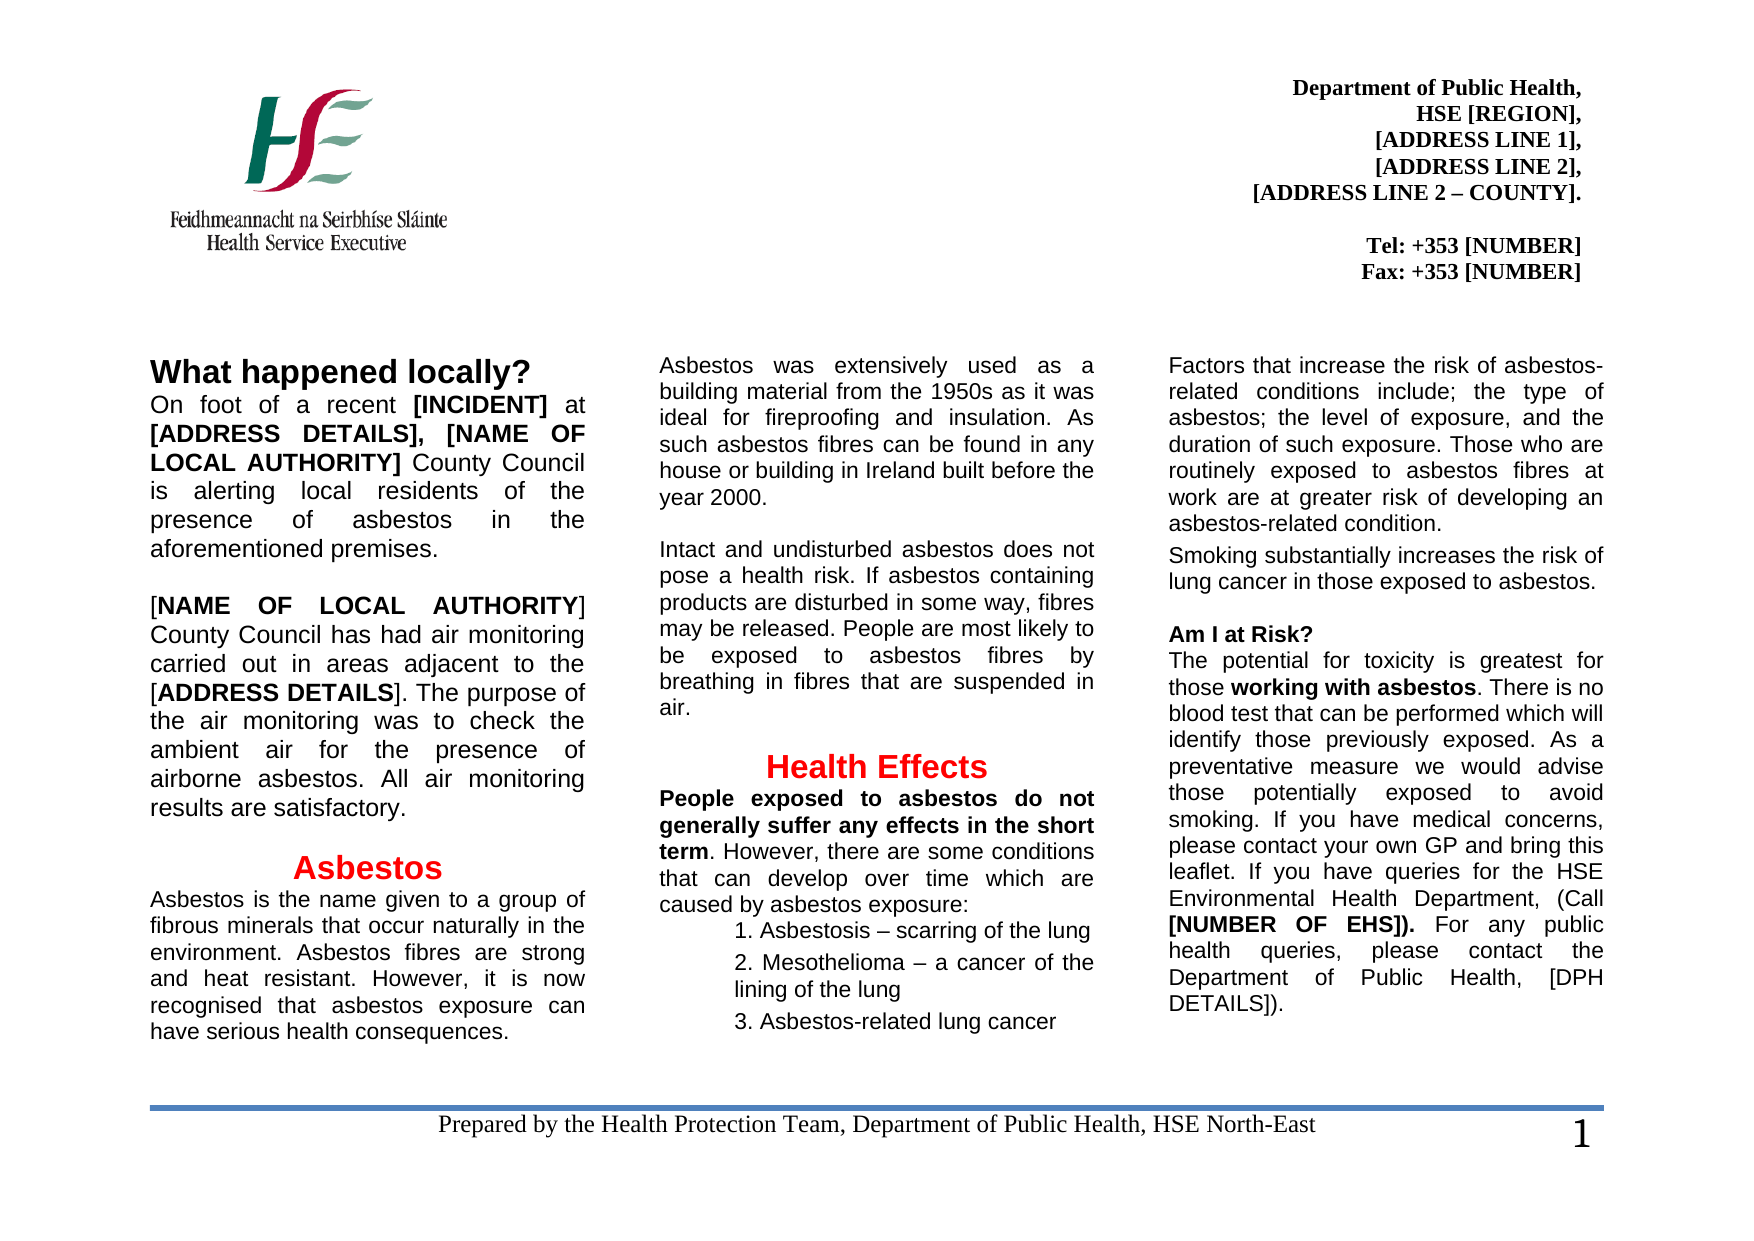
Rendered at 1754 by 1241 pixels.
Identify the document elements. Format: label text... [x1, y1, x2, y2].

text Health Effects [659, 747, 1094, 785]
text Am I at Risk? [1168, 621, 1604, 647]
text People exposed to asbestos do not generally suffer any effects in the short term. However, there are some conditions that can develop over time which are caused by asbestos exposure: [659, 785, 1094, 917]
text 2. Mesothelioma – a cancer of the lining of the lung [734, 949, 1094, 1002]
text Asbestos was extensively used as a building material from the 1950s as it was ideal for fireproofing and insulation. As such asbestos fibres can be found in any house or building in Ireland built before the year 2000. [659, 352, 1094, 510]
text Smoking substantially increases the risk of lung cancer in those exposed to asbestos. [1168, 542, 1604, 595]
text Factors that increase the risk of asbestos-related conditions include; the type of asbestos; the level of exposure, and the duration of such exposure. Those who are routinely exposed to asbestos fibres at work are at greater risk of developing an asbestos-related condition. [1168, 352, 1604, 536]
text Asbestos [150, 848, 585, 886]
text What happened locally? [150, 352, 585, 390]
text 1. Asbestosis – scarring of the lung [734, 917, 1094, 943]
text On foot of a recent [INCIDENT] at [ADDRESS DETAILS], [NAME OF LOCAL AUTHORITY] County Council is alerting local residents of the presence of asbestos in the aforementioned premises. [150, 390, 585, 563]
picture [150, 73, 463, 269]
text Asbestos is the name given to a group of fibrous minerals that occur naturally in the environment. Asbestos fibres are strong and heat resistant. However, it is now recognised that asbestos exposure can have serious health consequences. [150, 886, 585, 1044]
text 3. Asbestos-related lung cancer [734, 1008, 1094, 1034]
text [NAME OF LOCAL AUTHORITY] County Council has had air monitoring carried out in areas adjacent to the [ADDRESS DETAILS]. The purpose of the air monitoring was to check the ambient air for the presence of airborne asbestos. All air monitoring results are satisfactory. [150, 591, 585, 821]
text Intact and undisturbed asbestos does not pose a health risk. If asbestos containing products are disturbed in some way, fibres may be released. People are most likely to be exposed to asbestos fibres by breathing in fibres that are suspended in air. [659, 536, 1094, 721]
text The potential for toxicity is greatest for those working with asbestos. There is no blood test that can be performed which will identify those previously exposed. As a preventative measure we would advise those potentially exposed to avoid smoking. If you have medical concerns, please contact your own GP and bring this leaflet. If you have queries for the HSE Environmental Health Department, (Call [NUMBER OF EHS]). For any public health queries, please contact the Department of Public Health, [DPH DETAILS]). [1168, 647, 1604, 1016]
